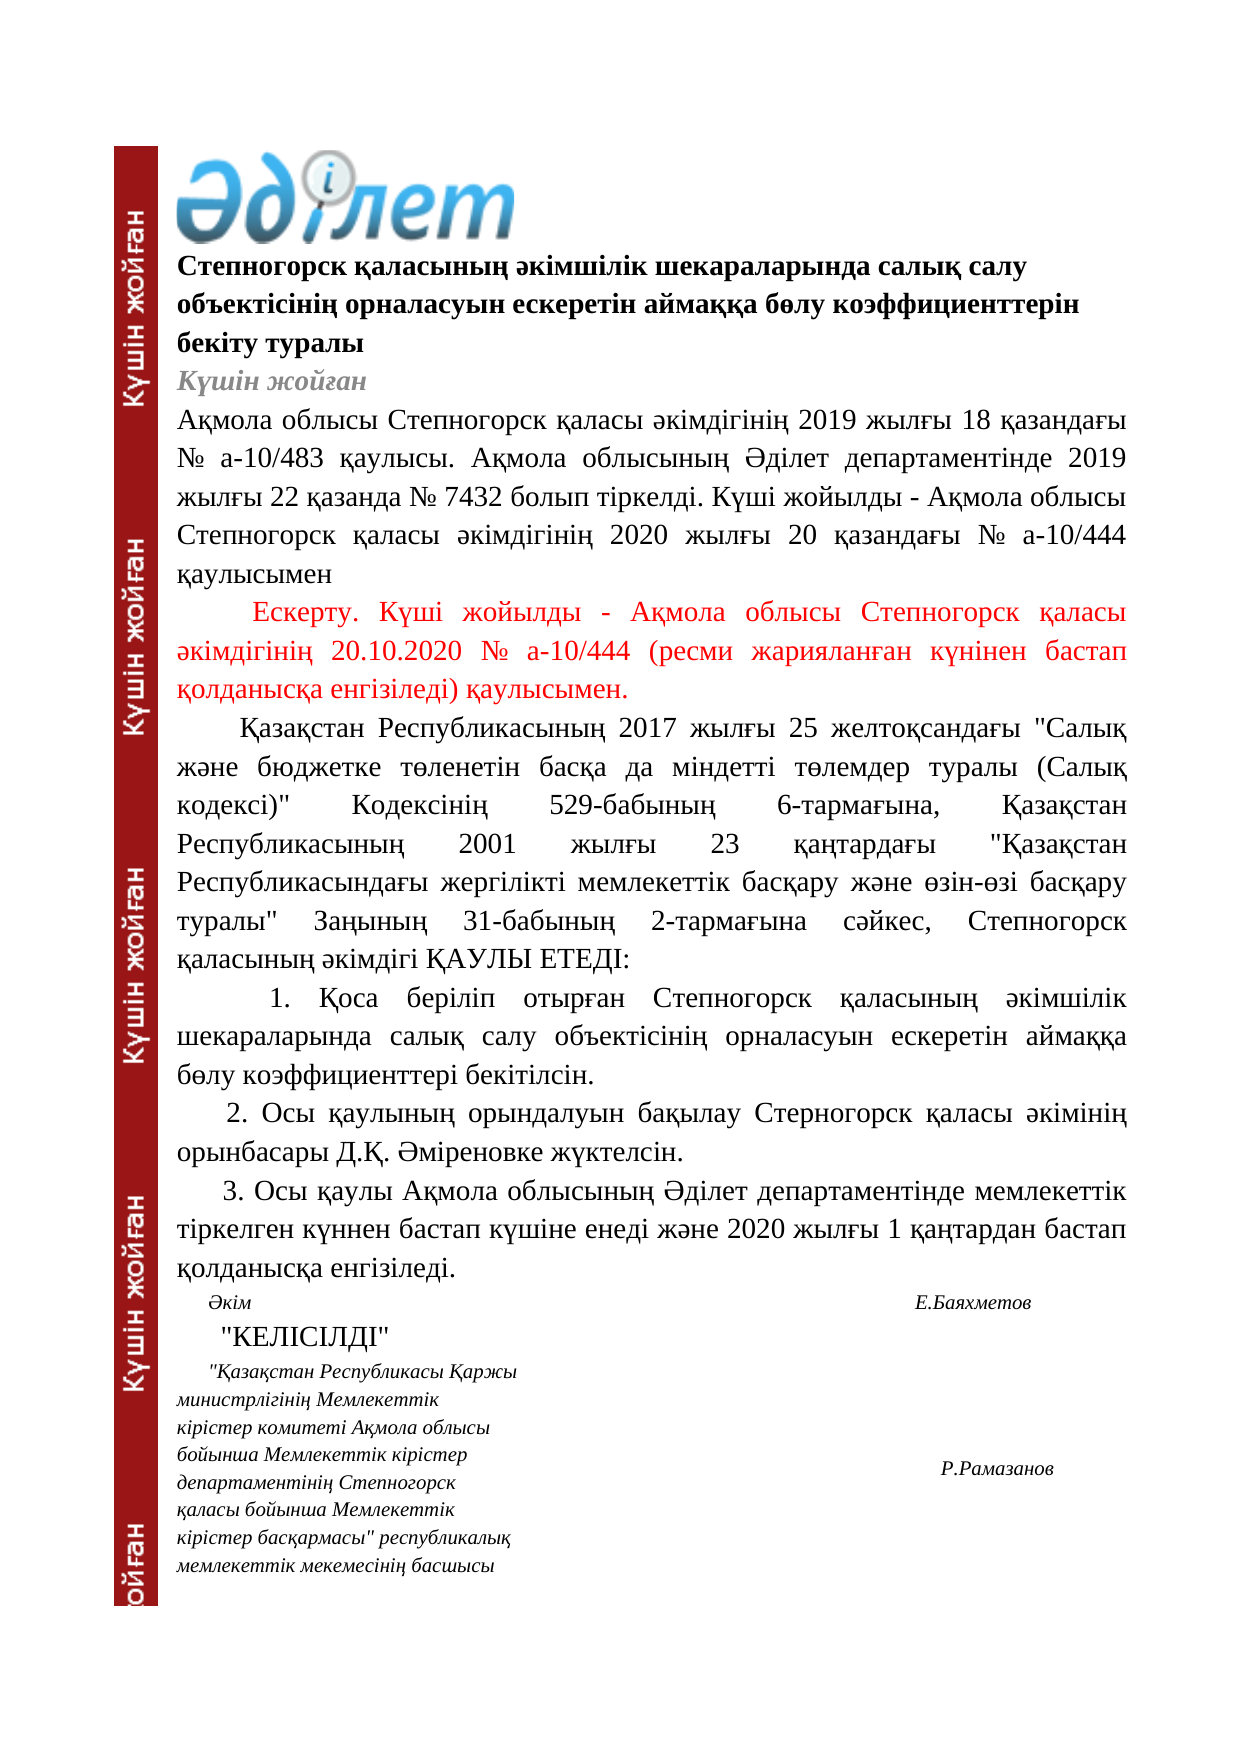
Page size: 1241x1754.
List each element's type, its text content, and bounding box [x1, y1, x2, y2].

text 1. Қоса беріліп отырған Степногорск қаласының әкімшілік шекараларында салық салу объектісінің орналасуын ескеретін аймаққа бөлу коэффициенттері бекітілсін. [112, 980, 1128, 1091]
picture [176, 150, 515, 244]
text Степногорск қаласының әкімшілік шекараларында салық салу объектісінің орналасуын ескеретін аймаққа бөлу коэффициенттерін бекіту туралы [112, 248, 1128, 358]
picture [114, 1582, 158, 1606]
picture [114, 1283, 158, 1288]
picture [114, 397, 158, 402]
table_header "Қазақстан Республикасы Қаржы министрлігінің Мемлекеттік кірістер комитеті Ақмола облысы бойынша Мемлекеттік кірістер департаментінің Степногорск қаласы бойынша Мемлекеттік кірістер басқармасы" республикалық мемлекеттік мекемесінің басшысы [101, 1358, 939, 1582]
picture [114, 1091, 158, 1096]
table_header Е.Баяхметов [913, 1288, 1240, 1319]
picture [114, 705, 158, 710]
text Ескерту. Күші жойылды - Ақмола облысы Степногорск қаласы әкімдігінің 20.10.2020 № а-10/444 (ресми жарияланған күнінен бастап қолданысқа енгізіледі) қаулысымен. [112, 594, 1128, 705]
table_header Р.Рамазанов [939, 1358, 1240, 1582]
picture [114, 589, 158, 594]
text Күшін жойған [112, 363, 1128, 397]
picture [114, 1168, 158, 1173]
text 2. Осы қаулының орындалуын бақылау Стерногорск қаласы әкімінің орынбасары Д.Қ. Әміреновке жүктелсін. [112, 1096, 1128, 1168]
picture [114, 1353, 158, 1358]
picture [114, 358, 158, 363]
text Қазақстан Республикасының 2017 жылғы 25 желтоқсандағы "Салық және бюджетке төленетін басқа да міндетті төлемдер туралы (Салық кодексі)" Кодексінің 529-бабының 6-тармағына, Қазақстан Республикасының 2001 жылғы 23 қаңтардағы "Қазақстан Республикасындағы жергілікті мемлекеттік басқару және өзін-өзі басқару туралы" Заңының 31-бабының 2-тармағына сәйкес, Степногорск қаласының әкімдігі ҚАУЛЫ ЕТЕДІ: [112, 710, 1128, 975]
table_header Әкім [101, 1288, 913, 1319]
picture [114, 146, 158, 248]
text Ақмола облысы Степногорск қаласы әкімдігінің 2019 жылғы 18 қазандағы № а-10/483 қаулысы. Ақмола облысының Әділет департаментінде 2019 жылғы 22 қазанда № 7432 болып тіркелді. Күші жойылды - Ақмола облысы Степногорск қаласы әкімдігінің 2020 жылғы 20 қазандағы № а-10/444 қаулысымен [112, 402, 1128, 589]
text 3. Осы қаулы Ақмола облысының Әділет департаментінде мемлекеттік тіркелген күннен бастап күшіне енеді және 2020 жылғы 1 қаңтардан бастап қолданысқа енгізіледі. [112, 1173, 1128, 1283]
text "КЕЛІСІЛДІ" [112, 1319, 1128, 1353]
picture [114, 975, 158, 980]
